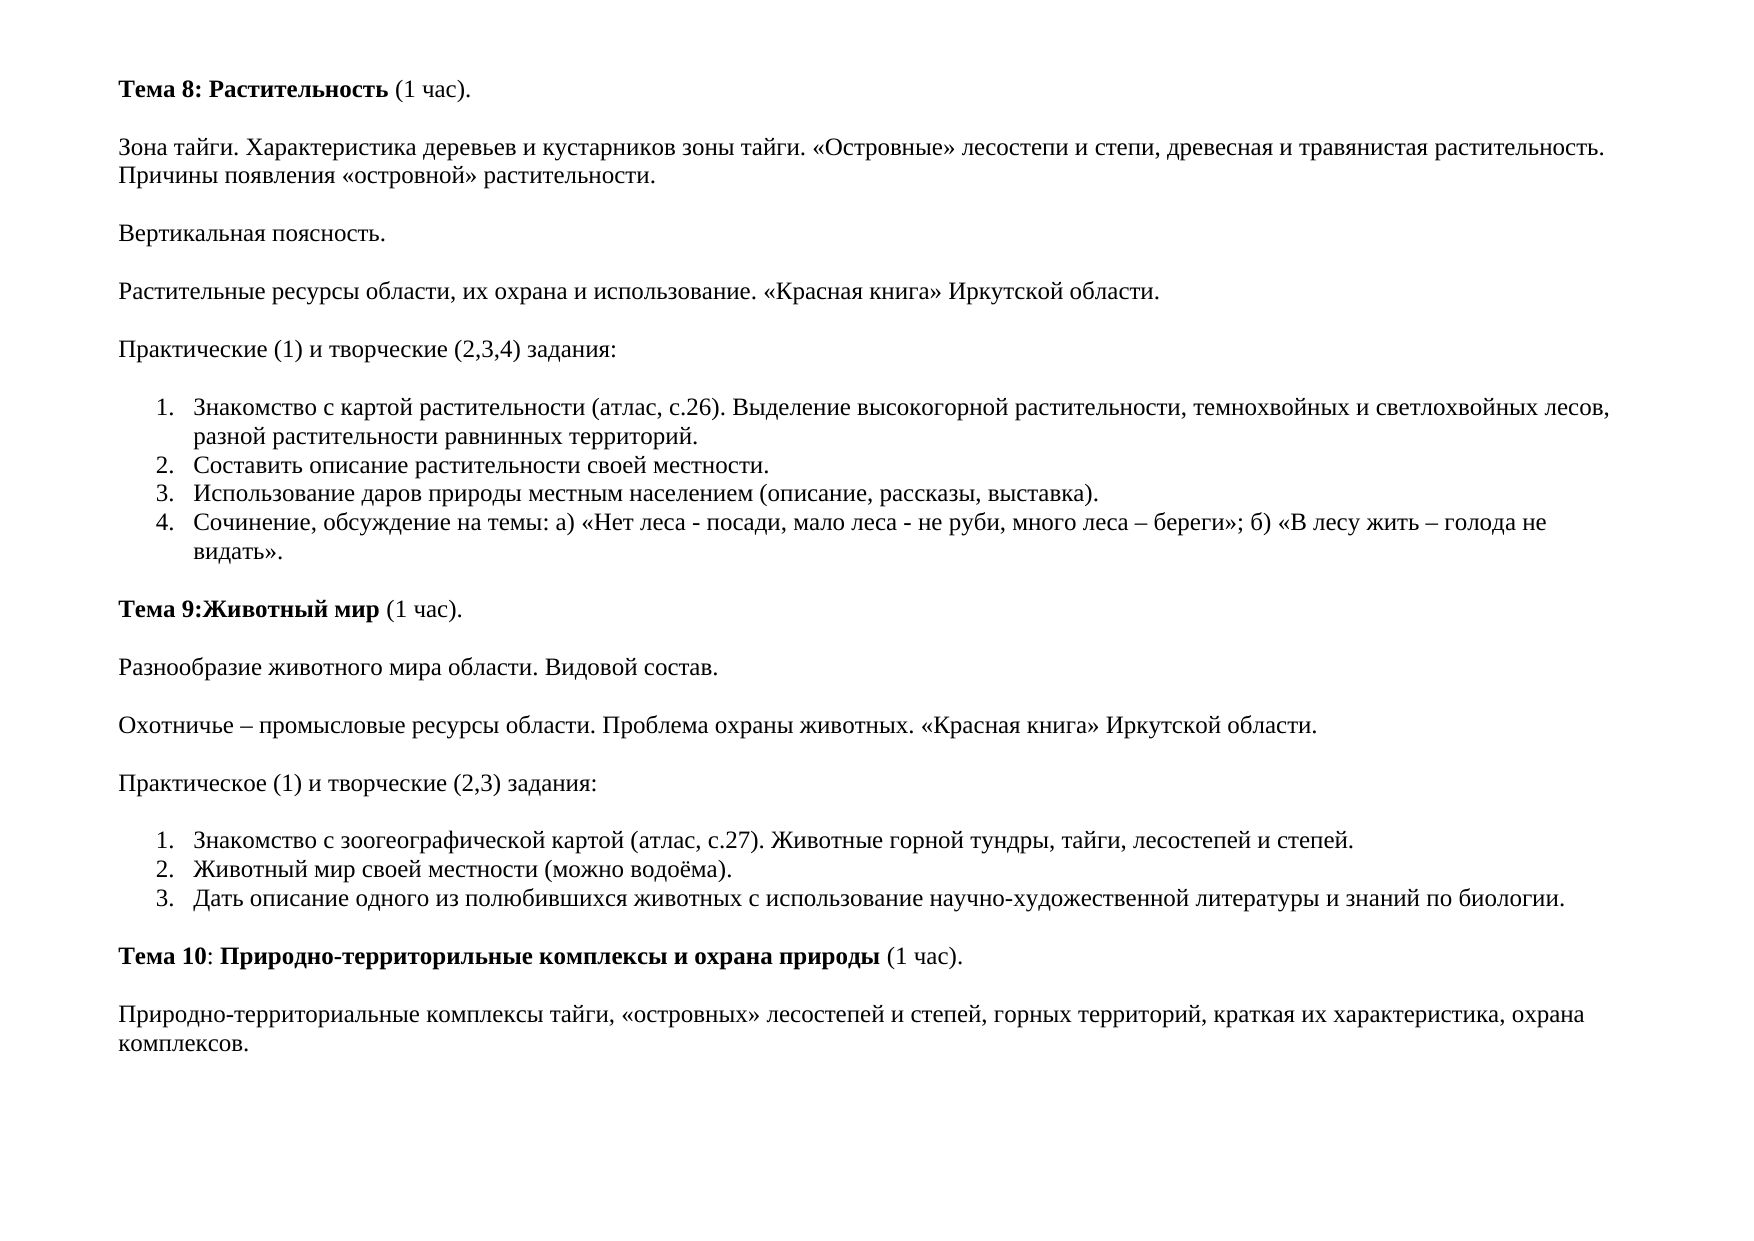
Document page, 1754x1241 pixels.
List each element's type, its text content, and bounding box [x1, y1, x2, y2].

text Тема 8: Растительность (1 час). [118, 74, 1636, 103]
list Знакомство с зоогеографической картой (атлас, с.27). Животные горной тундры, тайги, лесостепей и степей. [156, 826, 1636, 854]
list Знакомство с картой растительности (атлас, с.26). Выделение высокогорной растительности, темнохвойных и светлохвойных лесов, разной растительности равнинных территорий. [156, 392, 1636, 450]
list Сочинение, обсуждение на темы: а) «Нет леса - посади, мало леса - не руби, много леса – береги»; б) «В лесу жить – голода не видать». [156, 507, 1636, 565]
text Вертикальная поясность. [118, 218, 1636, 247]
list Животный мир своей местности (можно водоёма). [156, 854, 1636, 883]
text Практические (1) и творческие (2,3,4) задания: [118, 334, 1636, 363]
text Разнообразие животного мира области. Видовой состав. [118, 652, 1636, 681]
text Природно-территориальные комплексы тайги, «островных» лесостепей и степей, горных территорий, краткая их характеристика, охрана комплексов. [118, 999, 1636, 1056]
text Тема 10: Природно-территорильные комплексы и охрана природы (1 час). [118, 941, 1636, 970]
text Зона тайги. Характеристика деревьев и кустарников зоны тайги. «Островные» лесостепи и степи, древесная и травянистая растительность. Причины появления «островной» растительности. [118, 132, 1636, 189]
text Растительные ресурсы области, их охрана и использование. «Красная книга» Иркутской области. [118, 276, 1636, 305]
list Составить описание растительности своей местности. [156, 450, 1636, 478]
list Дать описание одного из полюбившихся животных с использование научно-художественной литературы и знаний по биологии. [156, 883, 1636, 912]
text Практическое (1) и творческие (2,3) задания: [118, 768, 1636, 796]
text Тема 9:Животный мир (1 час). [118, 594, 1636, 623]
text Охотничье – промысловые ресурсы области. Проблема охраны животных. «Красная книга» Иркутской области. [118, 710, 1636, 738]
list Использование даров природы местным населением (описание, рассказы, выставка). [156, 478, 1636, 507]
